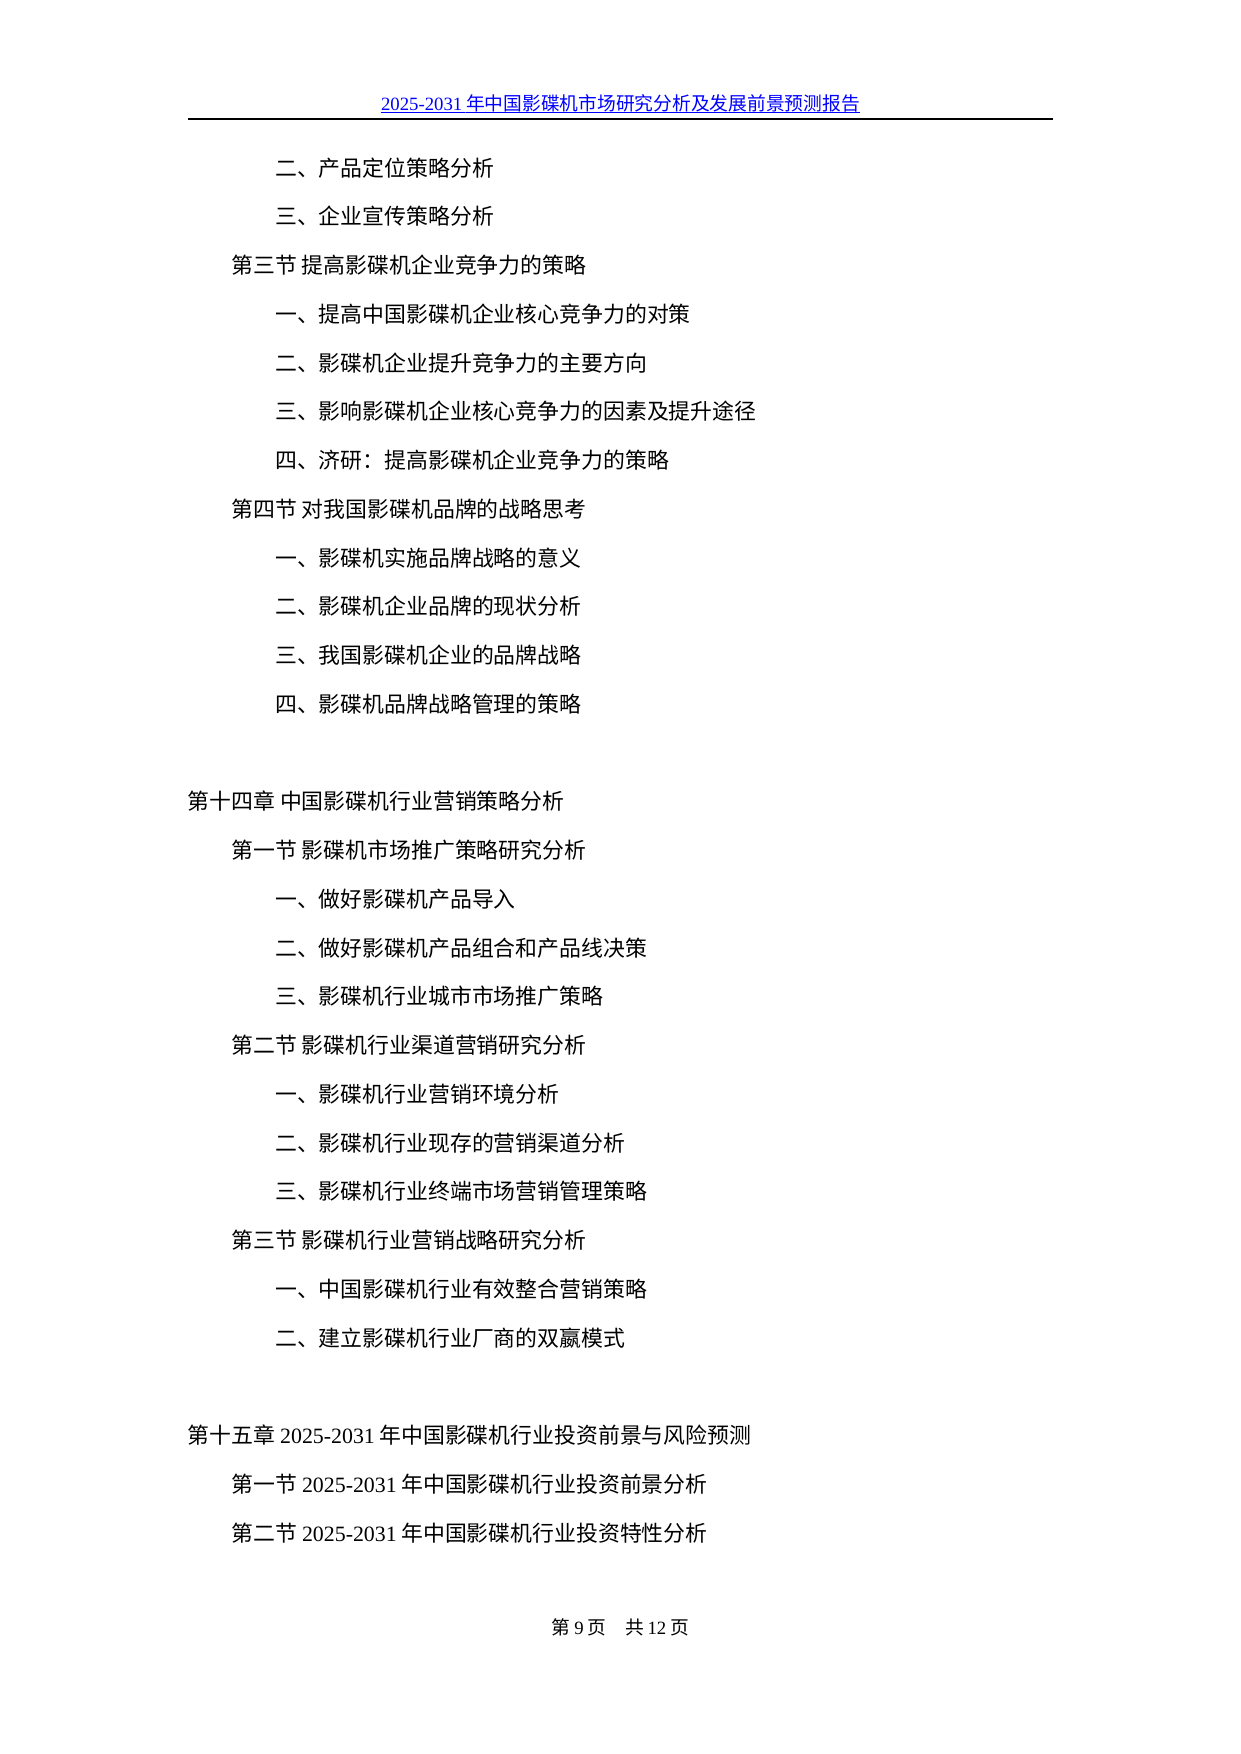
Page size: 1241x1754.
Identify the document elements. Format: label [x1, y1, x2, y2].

text [187, 150, 1053, 1548]
